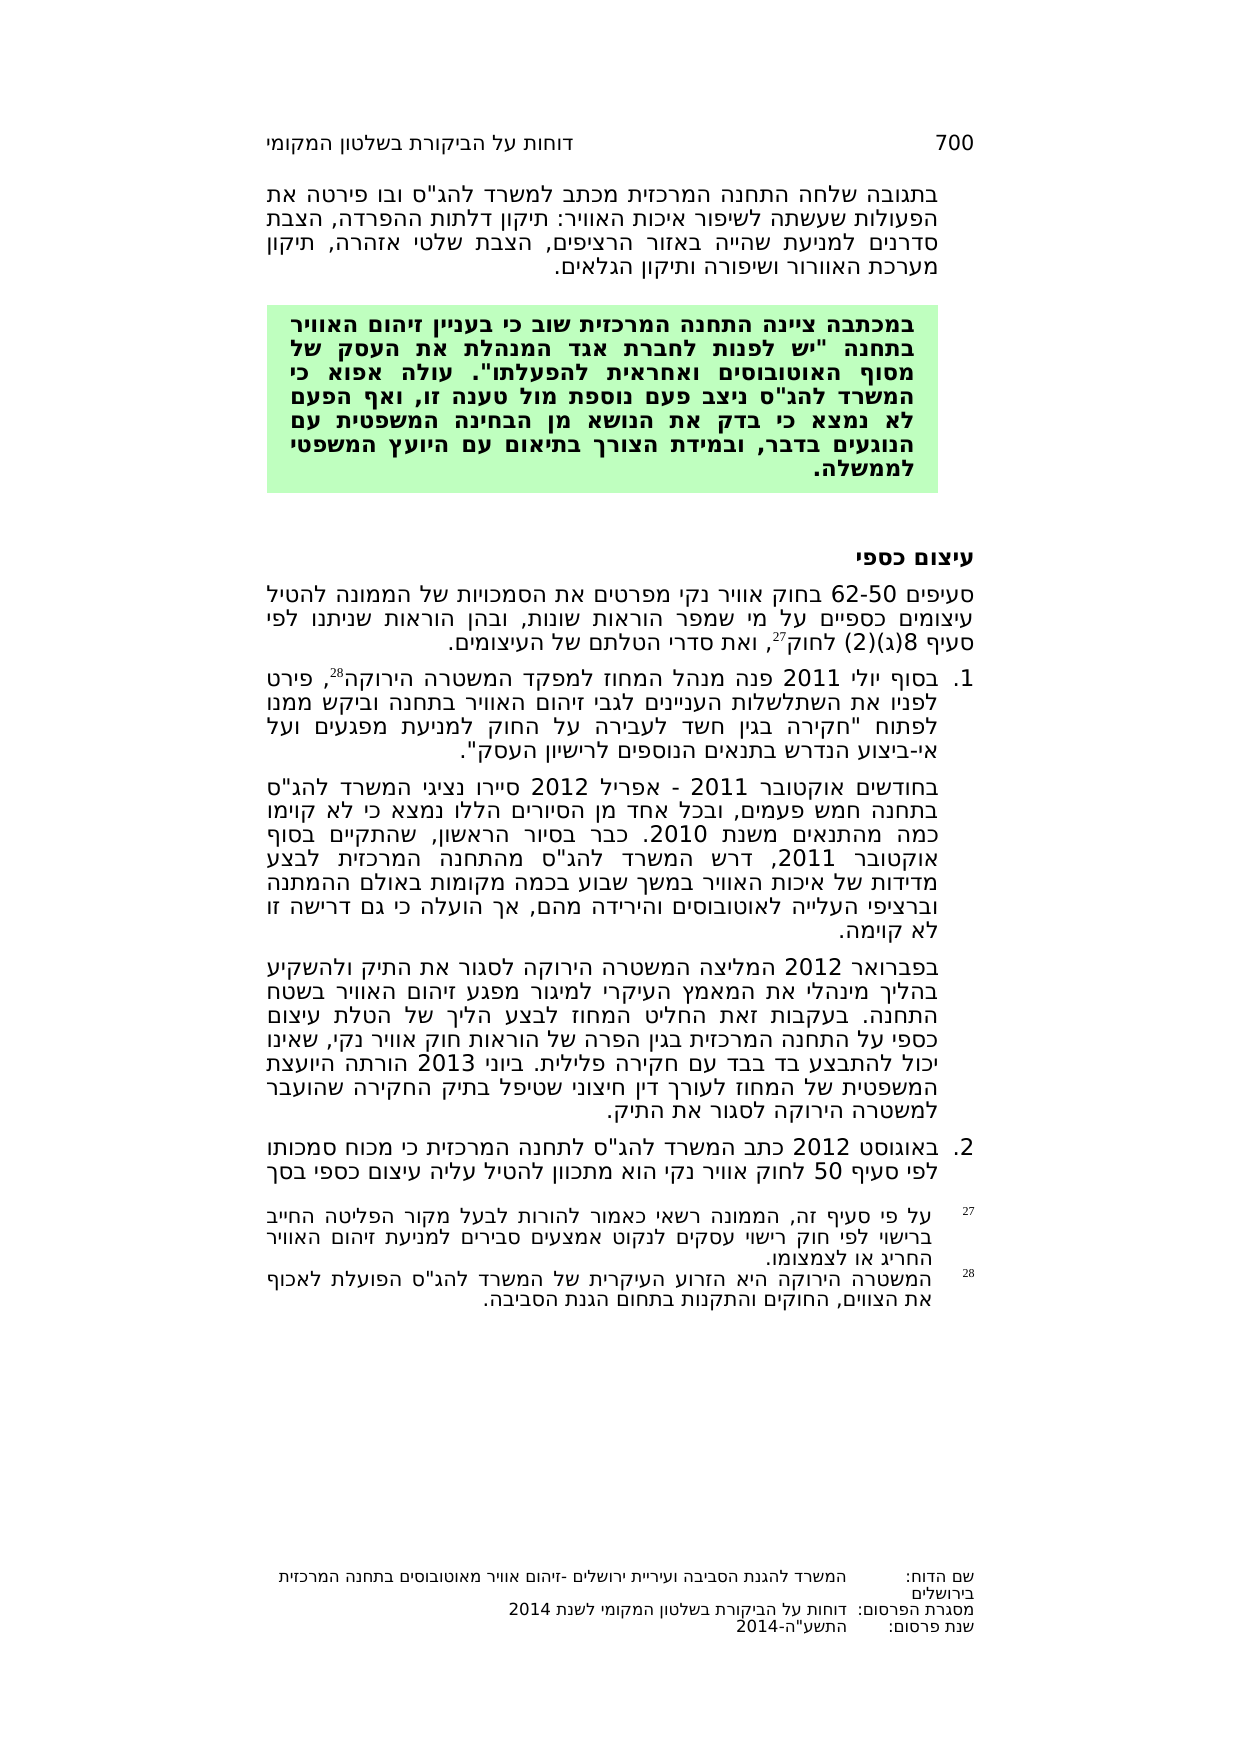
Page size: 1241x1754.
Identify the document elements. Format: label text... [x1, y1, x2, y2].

text בפברואר 2012 המליצה המשטרה הירוקה לסגור את התיק ולהשקיע בהליך מינהלי את המאמץ העיקרי למיגור מפגע זיהום האוויר בשטח התחנה. בעקבות זאת החליט המחוז לבצע הליך של הטלת עיצום כספי על התחנה המרכזית בגין הפרה של הוראות חוק אוויר נקי, שאינו יכול להתבצע בד בבד עם חקירה פלילית. ביוני 2013 הורתה היועצת המשפטית של המחוז לעורך דין חיצוני שטיפל בתיק החקירה שהועבר למשטרה הירוקה לסגור את התיק. [266, 956, 974, 1124]
text 2. באוגוסט 2012 כתב המשרד להג"ס לתחנה המרכזית כי מכוח סמכותו לפי סעיף 50 לחוק אוויר נקי הוא מתכוון להטיל עליה עיצום כספי בסך כולל של 885,280 ש"ח בשל הפרות הוראה שניתנה לפי החוק. המשרד הבהיר במכתבו כי אף על פי שלתחנה המרכזית ניתנו הוראות לנקוט אמצעים סבירים כדי להביא לידי מניעת זיהום האוויר בתחנה, כמה פעמים "נמצא כי בניגוד לדרישות ההוראה, לא בוצעה סגירה והפרדה מספקת בין אזור המתנת הנוסעים לאזור רציפי העלייה לאוטובוסים, לא נמנעה שהיית הנוסעים ברציפי העלייה לאוטובוסים ולא צומצמה שהיית הנוסעים באזור למינימום האפשרי". [266, 1136, 974, 1184]
text בתגובה שלחה התחנה המרכזית מכתב למשרד להג"ס ובו פירטה את הפעולות שעשתה לשיפור איכות האוויר: תיקון דלתות ההפרדה, הצבת סדרנים למניעת שהייה באזור הרציפים, הצבת שלטי אזהרה, תיקון מערכת האוורור ושיפורה ותיקון הגלאים. [266, 183, 974, 279]
text סעיפים 62-50 בחוק אוויר נקי מפרטים את הסמכויות של הממונה להטיל עיצומים כספיים על מי שמפר הוראות שונות, ובהן הוראות שניתנו לפי סעיף 8(ג)(2) לחוק, ואת סדרי הטלתם של העיצומים. [266, 583, 974, 655]
text בחודשים אוקטובר 2011 - אפריל 2012 סיירו נציגי המשרד להג"ס בתחנה חמש פעמים, ובכל אחד מן הסיורים הללו נמצא כי לא קוימו כמה מהתנאים משנת 2010. כבר בסיור הראשון, שהתקיים בסוף אוקטובר 2011, דרש המשרד להג"ס מהתחנה המרכזית לבצע מדידות של איכות האוויר במשך שבוע בכמה מקומות באולם ההמתנה וברציפי העלייה לאוטובוסים והירידה מהם, אך הועלה כי גם דרישה זו לא קוימה. [266, 776, 974, 943]
text עיצום כספי [266, 543, 974, 571]
text 1. בסוף יולי 2011 פנה מנהל המחוז למפקד המשטרה הירוקה, פירט לפניו את השתלשלות העניינים לגבי זיהום האוויר בתחנה וביקש ממנו לפתוח "חקירה בגין חשד לעבירה על החוק למניעת מפגעים ועל אי-ביצוע הנדרש בתנאים הנוספים לרישיון העסק". [266, 667, 974, 763]
text במכתבה ציינה התחנה המרכזית שוב כי בעניין זיהום האוויר בתחנה "יש לפנות לחברת אגד המנהלת את העסק של מסוף האוטובוסים ואחראית להפעלתו". עולה אפוא כי המשרד להג"ס ניצב פעם נוספת מול טענה זו, ואף הפעם לא נמצא כי בדק את הנושא מן הבחינה המשפטית עם הנוגעים בדבר, ובמידת הצורך בתיאום עם היועץ המשפטי לממשלה. [267, 305, 938, 493]
